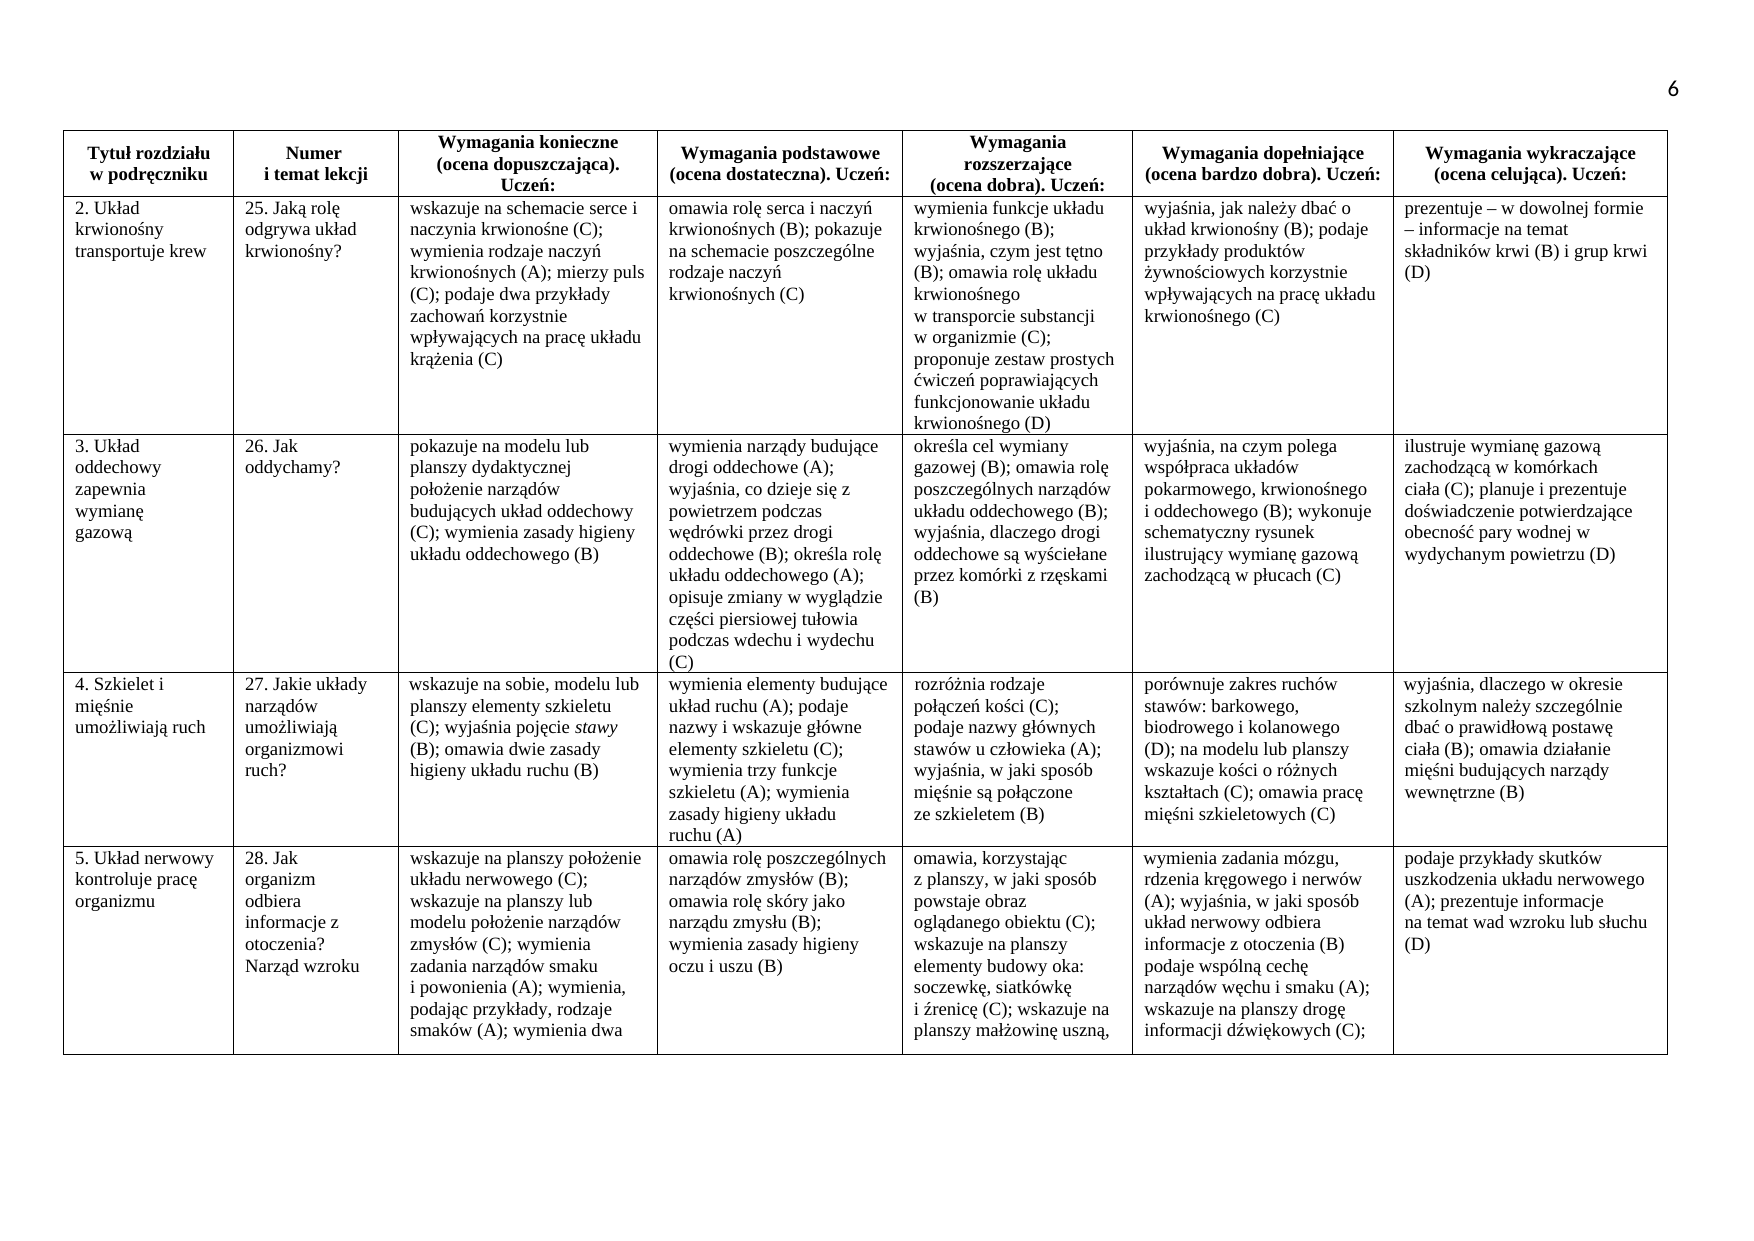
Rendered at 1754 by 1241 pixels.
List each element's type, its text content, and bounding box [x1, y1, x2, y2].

table_cell 25. Jaką rolę odgrywa układ krwionośny? [234, 197, 398, 434]
table_header Wymagania wykraczające (ocena celująca). Uczeń: [1394, 131, 1667, 196]
table_cell wskazuje na sobie, modelu lub planszy elementy szkieletu (C); wyjaśnia pojęcie stawy (B); omawia dwie zasady higieny układu ruchu (B) [399, 673, 657, 846]
table_cell pokazuje na modelu lub planszy dydaktycznej położenie narządów budujących układ oddechowy (C); wymienia zasady higieny układu oddechowego (B) [399, 435, 657, 672]
table_cell rozróżnia rodzaje połączeń kości (C); podaje nazwy głównych stawów u człowieka (A); wyjaśnia, w jaki sposób mięśnie są połączone ze szkieletem (B) [903, 673, 1132, 846]
table_cell 5. Układ nerwowy kontroluje pracę organizmu [64, 847, 233, 1053]
table_cell podaje przykłady skutków uszkodzenia układu nerwowego (A); prezentuje informacje na temat wad wzroku lub słuchu (D) [1394, 847, 1667, 1053]
table_cell wyjaśnia, na czym polega współpraca układów pokarmowego, krwionośnego i oddechowego (B); wykonuje schematyczny rysunek ilustrujący wymianę gazową zachodzącą w płucach (C) [1133, 435, 1393, 672]
table_cell 4. Szkielet i mięśnie umożliwiają ruch [64, 673, 233, 846]
table_cell wskazuje na schemacie serce i naczynia krwionośne (C); wymienia rodzaje naczyń krwionośnych (A); mierzy puls (C); podaje dwa przykłady zachowań korzystnie wpływających na pracę układu krążenia (C) [399, 197, 657, 434]
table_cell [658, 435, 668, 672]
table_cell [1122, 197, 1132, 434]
table_header Wymagania rozszerzające (ocena dobra). Uczeń: [903, 131, 1132, 196]
table_cell 2. Układ krwionośny transportuje krew [64, 197, 233, 434]
table_cell ilustruje wymianę gazową zachodzącą w komórkach ciała (C); planuje i prezentuje doświadczenie potwierdzające obecność pary wodnej w wydychanym powietrzu (D) [1394, 435, 1667, 672]
table_header Wymagania konieczne (ocena dopuszczająca). Uczeń: [399, 131, 657, 196]
table_cell omawia rolę serca i naczyń krwionośnych (B); pokazuje na schemacie poszczególne rodzaje naczyń krwionośnych (C) [658, 197, 902, 434]
table_cell 26. Jak oddychamy? [234, 435, 398, 672]
table_header Wymagania podstawowe (ocena dostateczna). Uczeń: [658, 131, 902, 196]
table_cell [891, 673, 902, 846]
table_header Tytuł rozdziału w podręczniku [64, 131, 233, 196]
table_cell 3. Układ oddechowy zapewnia wymianę gazową [64, 435, 233, 672]
table_cell wyjaśnia, jak należy dbać o układ krwionośny (B); podaje przykłady produktów żywnościowych korzystnie wpływających na pracę układu krwionośnego (C) [1133, 197, 1393, 434]
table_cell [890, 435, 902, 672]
table_header Numer i temat lekcji [234, 131, 398, 196]
table_cell omawia rolę poszczególnych narządów zmysłów (B); omawia rolę skóry jako narządu zmysłu (B); wymienia zasady higieny oczu i uszu (B) [658, 847, 902, 1053]
table_cell 28. Jak organizm odbiera informacje z otoczenia? Narząd wzroku [234, 847, 398, 1053]
table_cell porównuje zakres ruchów stawów: barkowego, biodrowego i kolanowego (D); na modelu lub planszy wskazuje kości o różnych kształtach (C); omawia pracę mięśni szkieletowych (C) [1133, 673, 1393, 846]
table_cell wyjaśnia, dlaczego w okresie szkolnym należy szczególnie dbać o prawidłową postawę ciała (B); omawia działanie mięśni budujących narządy wewnętrzne (B) [1394, 673, 1667, 846]
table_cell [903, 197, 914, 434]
table_header Wymagania dopełniające (ocena bardzo dobra). Uczeń: [1133, 131, 1393, 196]
table_cell 27. Jakie układy narządów umożliwiają organizmowi ruch? [234, 673, 398, 846]
table_cell prezentuje – w dowolnej formie – informacje na temat składników krwi (B) i grup krwi (D) [1394, 197, 1667, 434]
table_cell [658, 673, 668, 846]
table_cell określa cel wymiany gazowej (B); omawia rolę poszczególnych narządów układu oddechowego (B); wyjaśnia, dlaczego drogi oddechowe są wyściełane przez komórki z rzęskami (B) [903, 435, 1132, 672]
